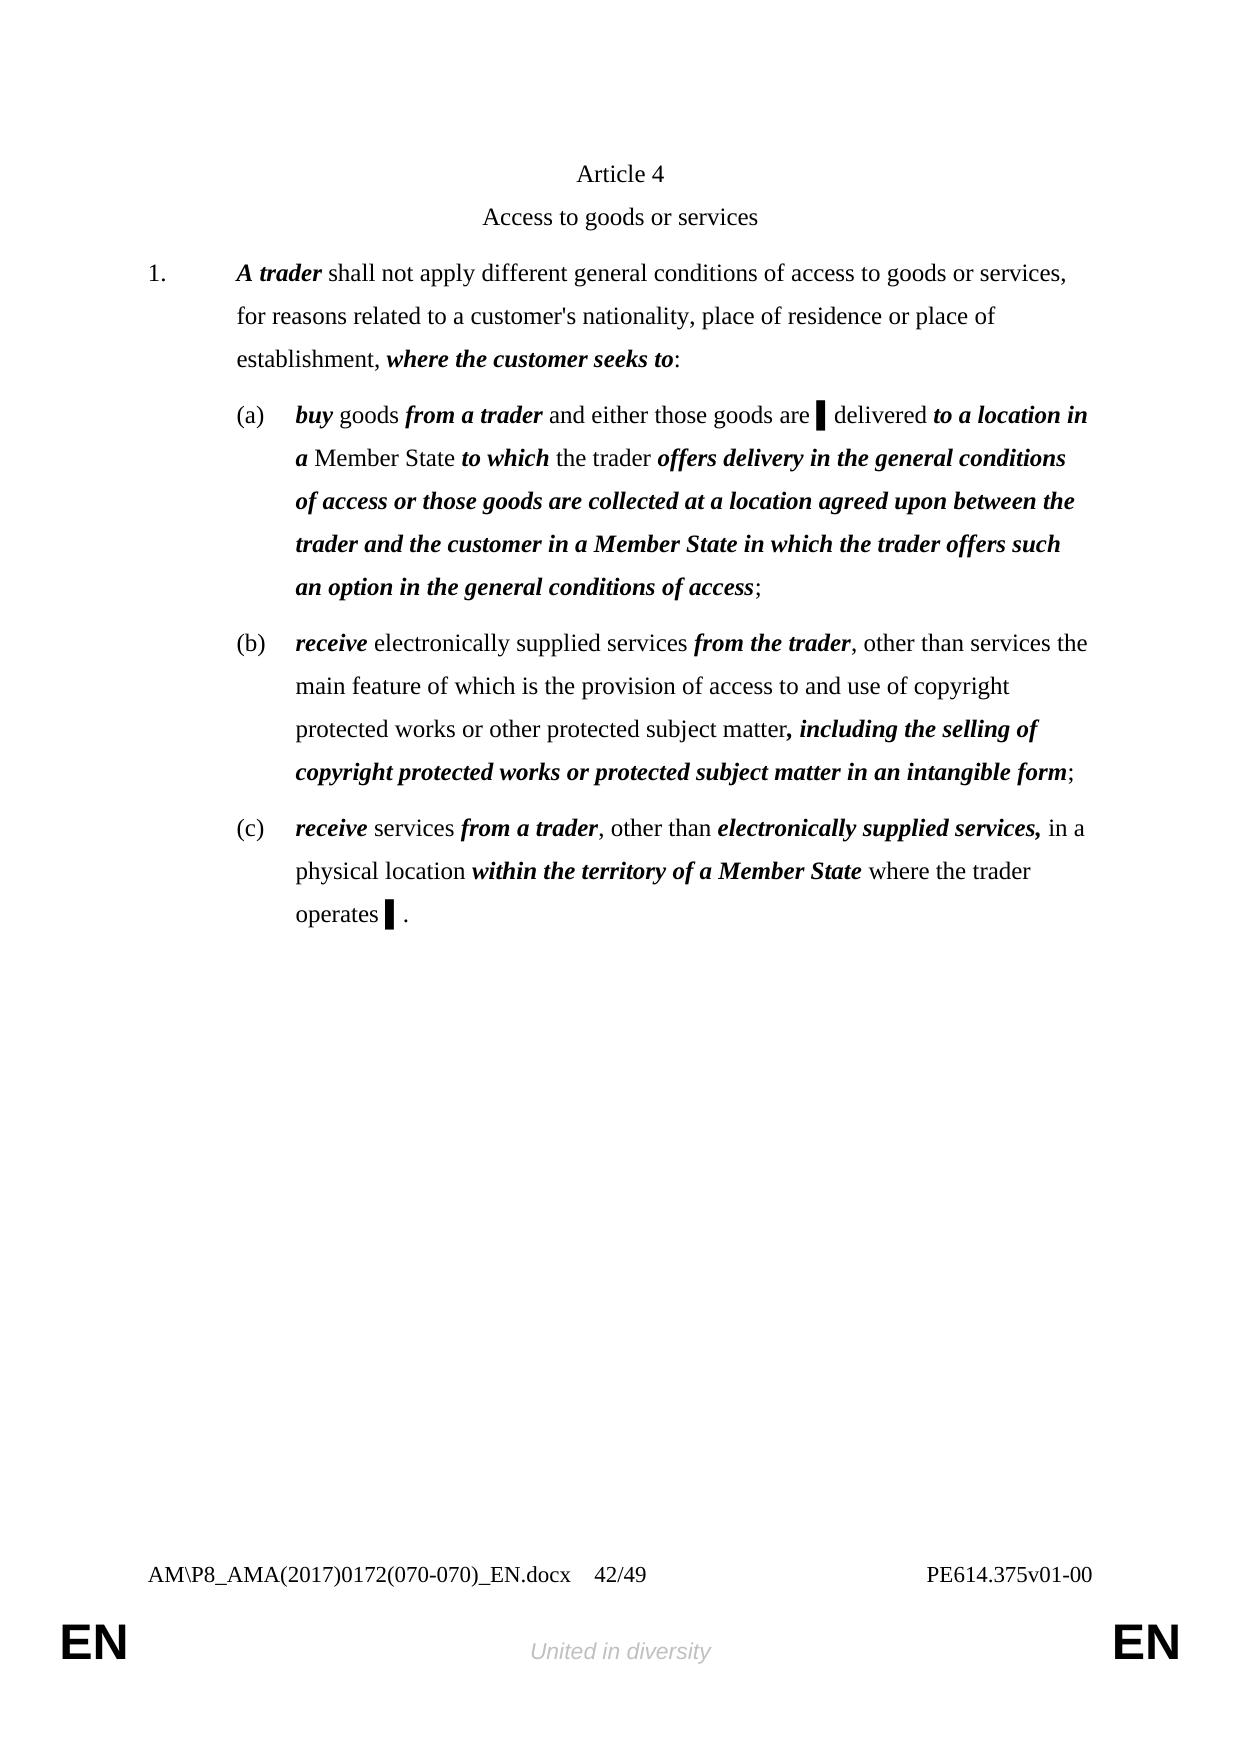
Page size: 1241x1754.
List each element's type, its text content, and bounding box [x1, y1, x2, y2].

text Article 4 Access to goods or services [148, 159, 1092, 231]
list (a) buy goods from a trader and either those goods are ▌delivered to a location in a Member State to which the trader offers delivery in the general conditions of access or those goods are collected at a location agreed upon between the trader and the customer in a Member State in which the trader offers such an option in the general conditions of access; [236, 400, 1092, 601]
text 1. A trader shall not apply different general conditions of access to goods or services, for reasons related to a customer's nationality, place of residence or place of establishment, where the customer seeks to: [148, 258, 1092, 373]
list (b) receive electronically supplied services from the trader, other than services the main feature of which is the provision of access to and use of copyright protected works or other protected subject matter, including the selling of copyright protected works or protected subject matter in an intangible form; [236, 628, 1092, 786]
list (c) receive services from a trader, other than electronically supplied services, in a physical location within the territory of a Member State where the trader operates ▌. [236, 813, 1092, 928]
